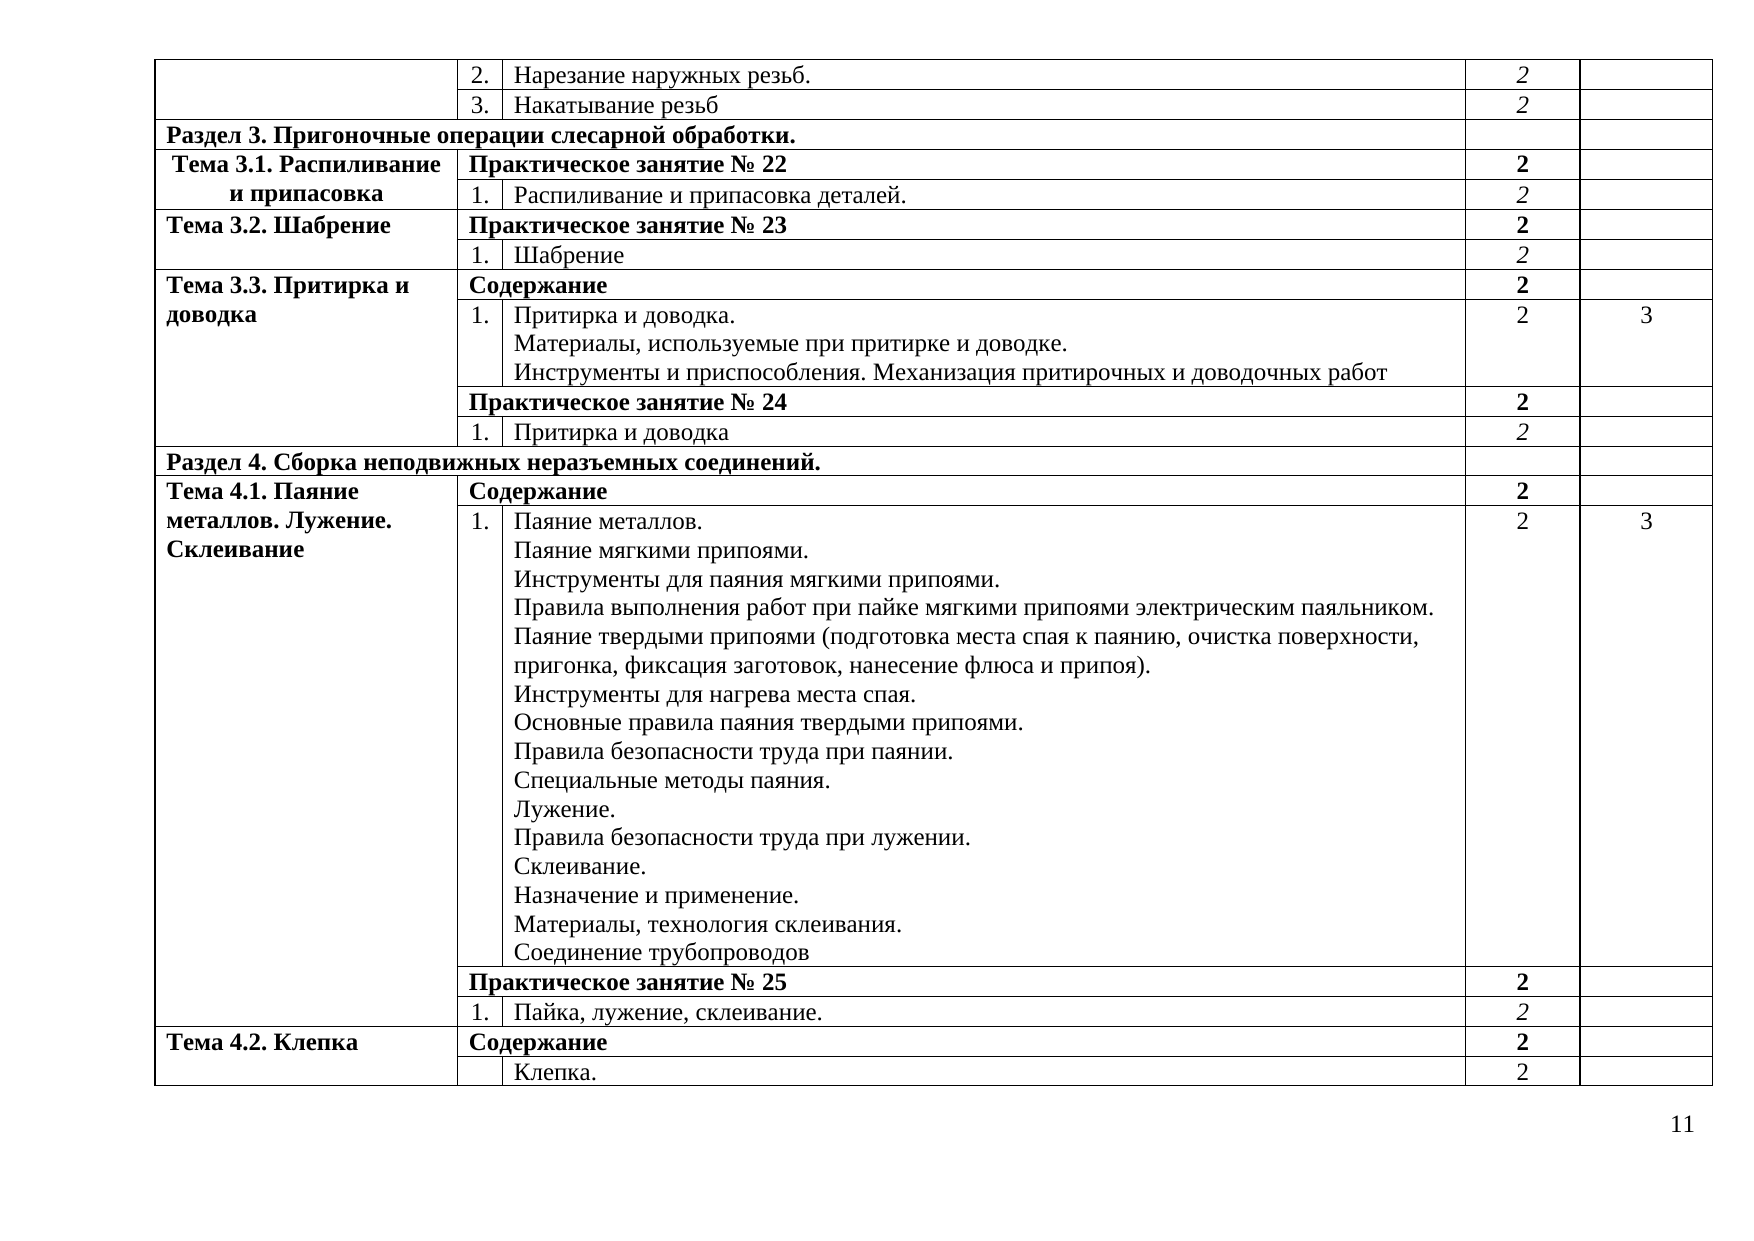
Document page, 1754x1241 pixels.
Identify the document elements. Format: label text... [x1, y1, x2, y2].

table_cell 2 [1466, 417, 1579, 446]
table_cell Пайка, лужение, склеивание. [503, 997, 1465, 1026]
table_cell Тема 3.3. Притирка и доводка [156, 270, 457, 446]
table_cell Раздел 3. Пригоночные операции слесарной обработки. [156, 120, 1465, 148]
table_cell Нарезание наружных резьб. [503, 60, 1465, 89]
table_cell 3 [1581, 300, 1712, 386]
table_cell Накатывание резьб [503, 90, 1465, 119]
table_cell Содержание [458, 1027, 1465, 1056]
table_cell 2 [1466, 60, 1579, 89]
table_cell [1581, 1057, 1712, 1085]
table_cell [1581, 270, 1712, 299]
table_cell 1. [458, 997, 502, 1026]
table_cell [1581, 476, 1712, 505]
table_cell 2 [1466, 210, 1579, 239]
table_cell 2 [1466, 476, 1579, 505]
table_cell [1466, 120, 1579, 148]
table_cell [458, 1057, 502, 1085]
table_cell 3. [458, 90, 502, 119]
table_cell [1466, 447, 1579, 475]
table_cell 1. [458, 240, 502, 269]
table_cell 2 [1466, 180, 1579, 209]
table_cell Притирка и доводка. Материалы, используемые при притирке и доводке. Инструменты и приспособления. Механизация притирочных и доводочных работ [503, 300, 1465, 386]
table_cell Тема 4.1. Паяние металлов. Лужение. Склеивание [156, 476, 457, 1026]
table_cell 2 [1466, 387, 1579, 416]
table_cell Тема 3.1. Распиливание и припасовка [156, 150, 457, 209]
table_cell Практическое занятие № 22 [458, 150, 1465, 179]
table_cell 1. [458, 180, 502, 209]
table_cell [1581, 967, 1712, 996]
table_cell Тема 3.2. Шабрение [156, 210, 457, 269]
table_cell [1581, 997, 1712, 1026]
table_cell 1. [458, 417, 502, 446]
table_cell Содержание [458, 476, 1465, 505]
table_cell [1581, 120, 1712, 148]
table_cell 2 [1466, 300, 1579, 386]
table_cell [1581, 60, 1712, 89]
table_cell 2 [1466, 270, 1579, 299]
table_cell [1581, 90, 1712, 119]
table_cell Притирка и доводка [503, 417, 1465, 446]
table_cell Практическое занятие № 23 [458, 210, 1465, 239]
table_cell Шабрение [503, 240, 1465, 269]
table_cell Паяние металлов. Паяние мягкими припоями. Инструменты для паяния мягкими припоями. Правила выполнения работ при пайке мягкими припоями электрическим паяльником. Паяние твердыми припоями (подготовка места спая к паянию, очистка поверхности, пригонка, фиксация заготовок, нанесение флюса и припоя). Инструменты для нагрева места спая. Основные правила паяния твердыми припоями. Правила безопасности труда при паянии. Специальные методы паяния. Лужение. Правила безопасности труда при лужении. Склеивание. Назначение и применение. Материалы, технология склеивания. Соединение трубопроводов [503, 506, 1465, 966]
table_cell 2 [1466, 90, 1579, 119]
table_cell Распиливание и припасовка деталей. [503, 180, 1465, 209]
table_cell [1581, 180, 1712, 209]
table_cell Тема 4.2. Клепка [156, 1027, 457, 1085]
table_cell 2 [1466, 997, 1579, 1026]
table_cell Практическое занятие № 25 [458, 967, 1465, 996]
table_cell [1581, 387, 1712, 416]
table_cell 2 [1466, 967, 1579, 996]
table_cell 1. [458, 300, 502, 386]
table_cell 2 [1466, 506, 1579, 966]
table_cell Содержание [458, 270, 1465, 299]
table_cell 2 [1466, 150, 1579, 179]
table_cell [503, 1057, 1465, 1085]
table_cell 1. [458, 506, 502, 966]
table_cell [1581, 417, 1712, 446]
table_cell [1581, 150, 1712, 179]
table_cell 2 [1466, 1057, 1579, 1085]
table_cell 3 [1581, 506, 1712, 966]
table_cell 2. [458, 60, 502, 89]
table_cell [1581, 447, 1712, 475]
table_cell Практическое занятие № 24 [458, 387, 1465, 416]
table_cell 2 [1466, 1027, 1579, 1056]
table_cell Раздел 4. Сборка неподвижных неразъемных соединений. [156, 447, 1465, 475]
table_cell [1581, 240, 1712, 269]
table_cell 2 [1466, 240, 1579, 269]
table_cell [1581, 210, 1712, 239]
table_cell [1581, 1027, 1712, 1056]
